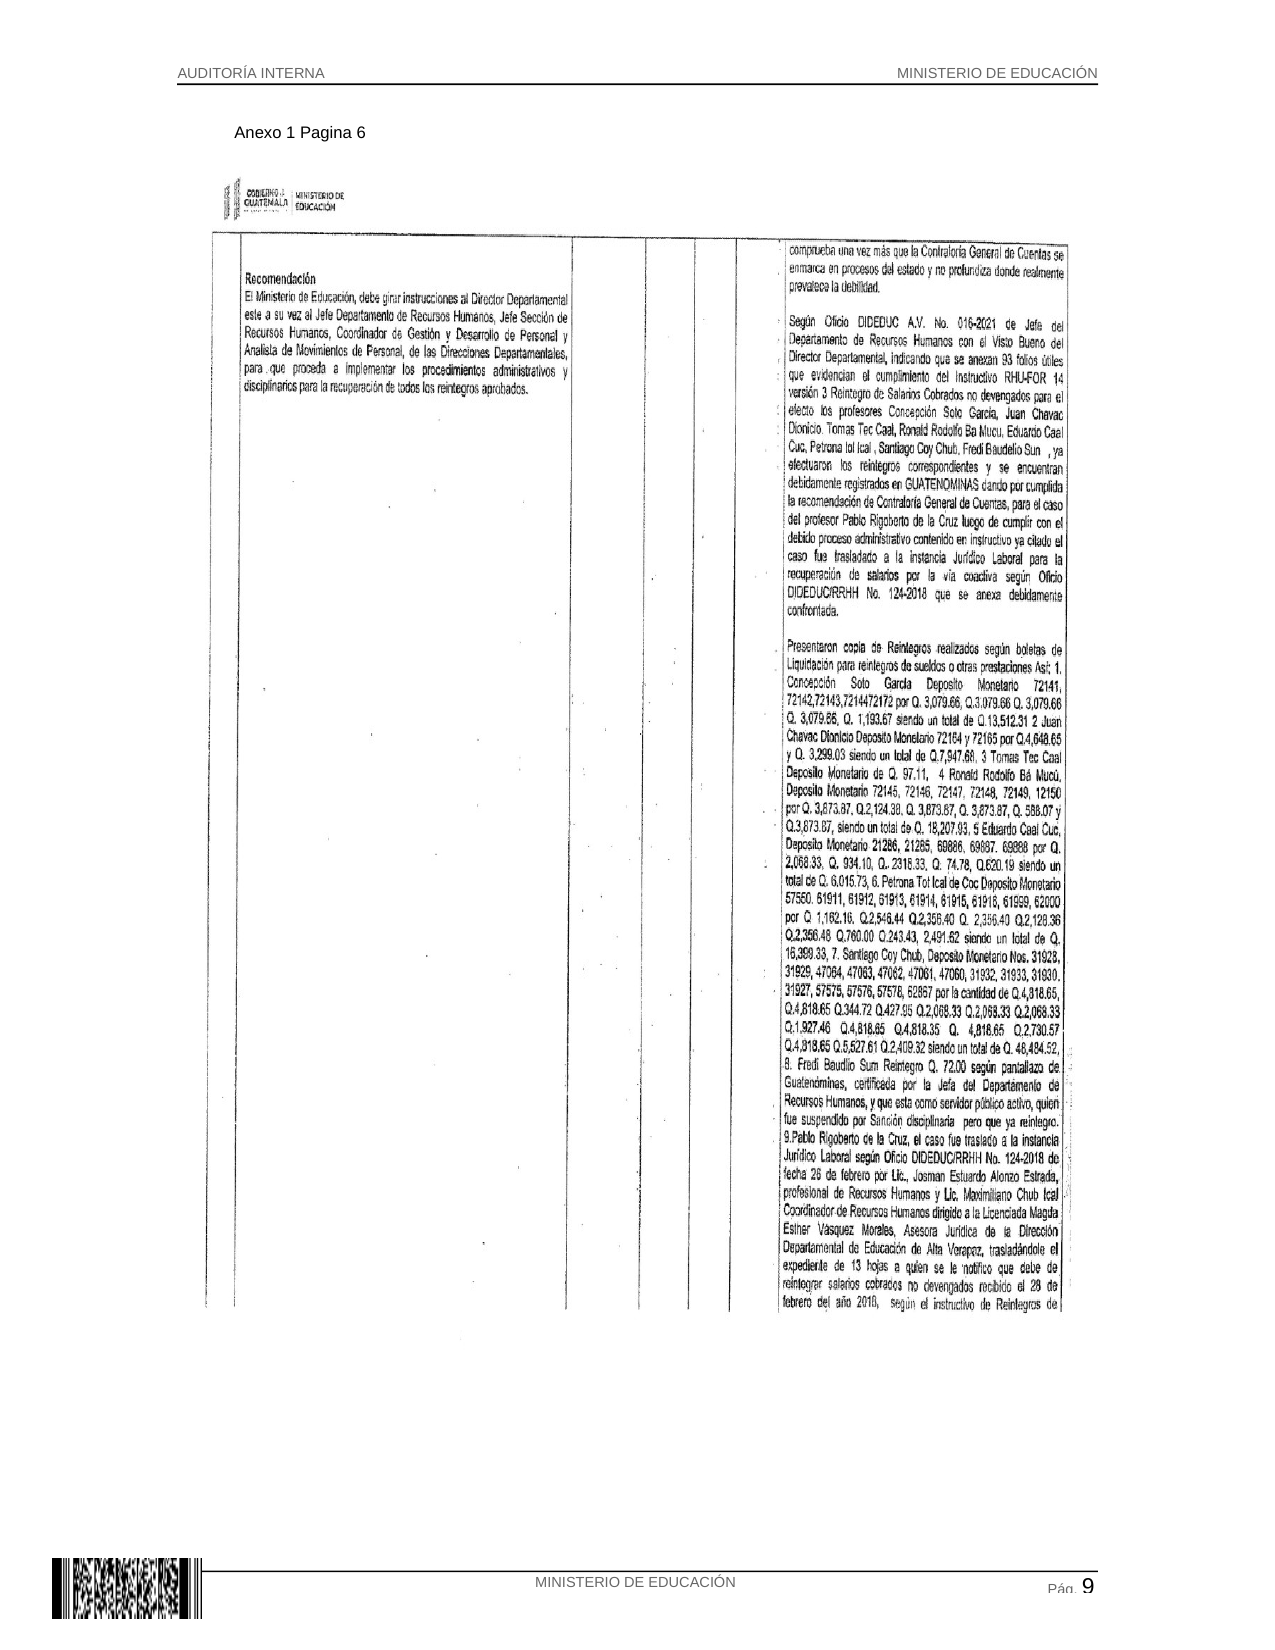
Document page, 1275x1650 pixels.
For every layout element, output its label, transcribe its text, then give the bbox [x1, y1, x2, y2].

picture [203, 170, 1075, 1350]
picture [52, 1558, 202, 1619]
text Anexo 1 Pagina 6 [234, 123, 1108, 142]
